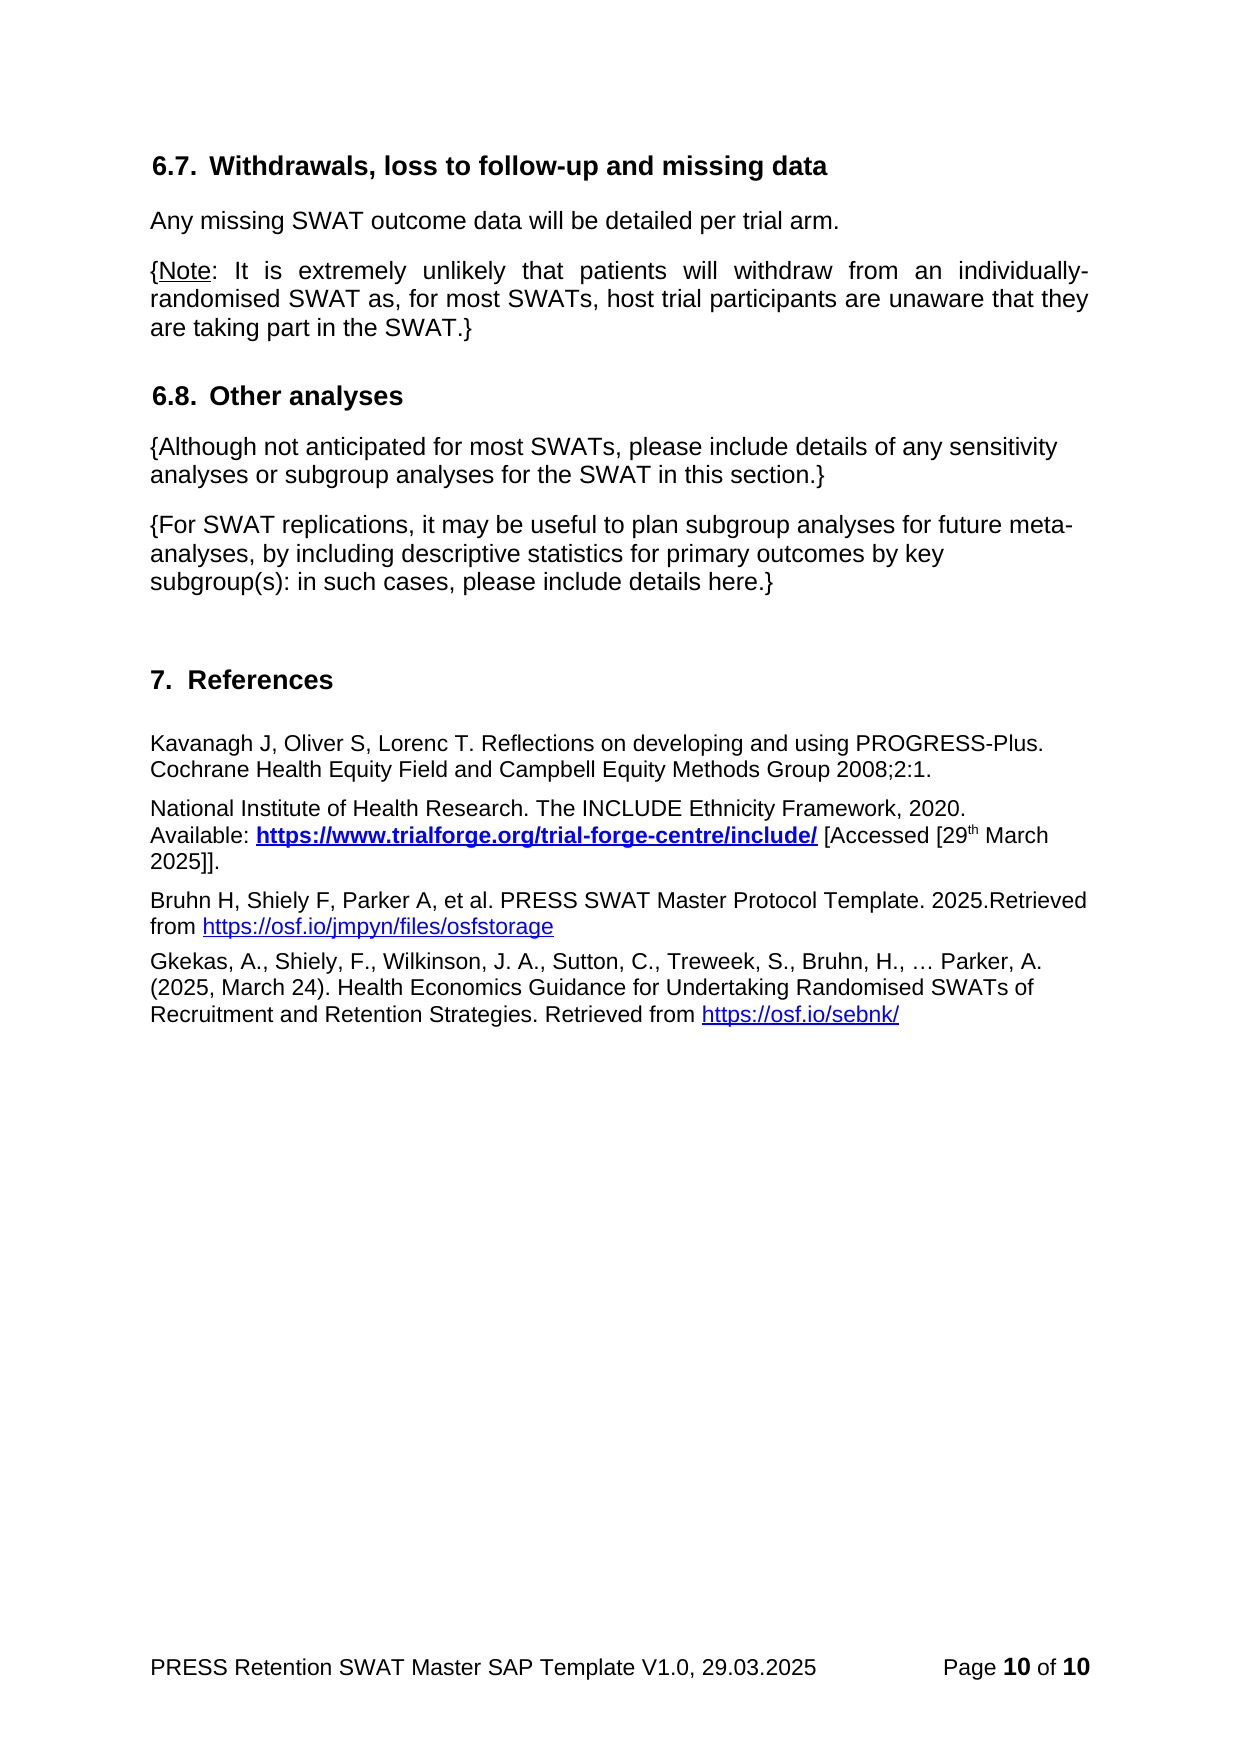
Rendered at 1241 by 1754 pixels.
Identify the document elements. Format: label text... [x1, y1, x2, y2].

text National Institute of Health Research. The INCLUDE Ethnicity Framework, 2020. Available: https://www.trialforge.org/trial-forge-centre/include/ [Accessed [29th March 2025]]. [150, 795, 1090, 874]
text {Note: It is extremely unlikely that patients will withdraw from an individually-randomised SWAT as, for most SWATs, host trial participants are unaware that they are taking part in the SWAT.} [150, 256, 1090, 342]
text Kavanagh J, Oliver S, Lorenc T. Reflections on developing and using PROGRESS-Plus. Cochrane Health Equity Field and Campbell Equity Methods Group 2008;2:1. [150, 730, 1090, 783]
subtitle Withdrawals, loss to follow-up and missing data [152, 150, 1090, 181]
text {Although not anticipated for most SWATs, please include details of any sensitivity analyses or subgroup analyses for the SWAT in this section.} [150, 432, 1090, 489]
text Any missing SWAT outcome data will be detailed per trial arm. [150, 206, 1090, 235]
subtitle Other analyses [152, 379, 1090, 411]
text Gkekas, A., Shiely, F., Wilkinson, J. A., Sutton, C., Treweek, S., Bruhn, H., … Parker, A. (2025, March 24). Health Economics Guidance for Undertaking Randomised SWATs of Recruitment and Retention Strategies. Retrieved from https://osf.io/sebnk/ [150, 948, 1090, 1027]
subtitle References [150, 664, 1090, 695]
text Bruhn H, Shiely F, Parker A, et al. PRESS SWAT Master Protocol Template. 2025.Retrieved from https://osf.io/jmpyn/files/osfstorage [150, 887, 1090, 939]
text {For SWAT replications, it may be useful to plan subgroup analyses for future meta-analyses, by including descriptive statistics for primary outcomes by key subgroup(s): in such cases, please include details here.} [150, 510, 1090, 596]
